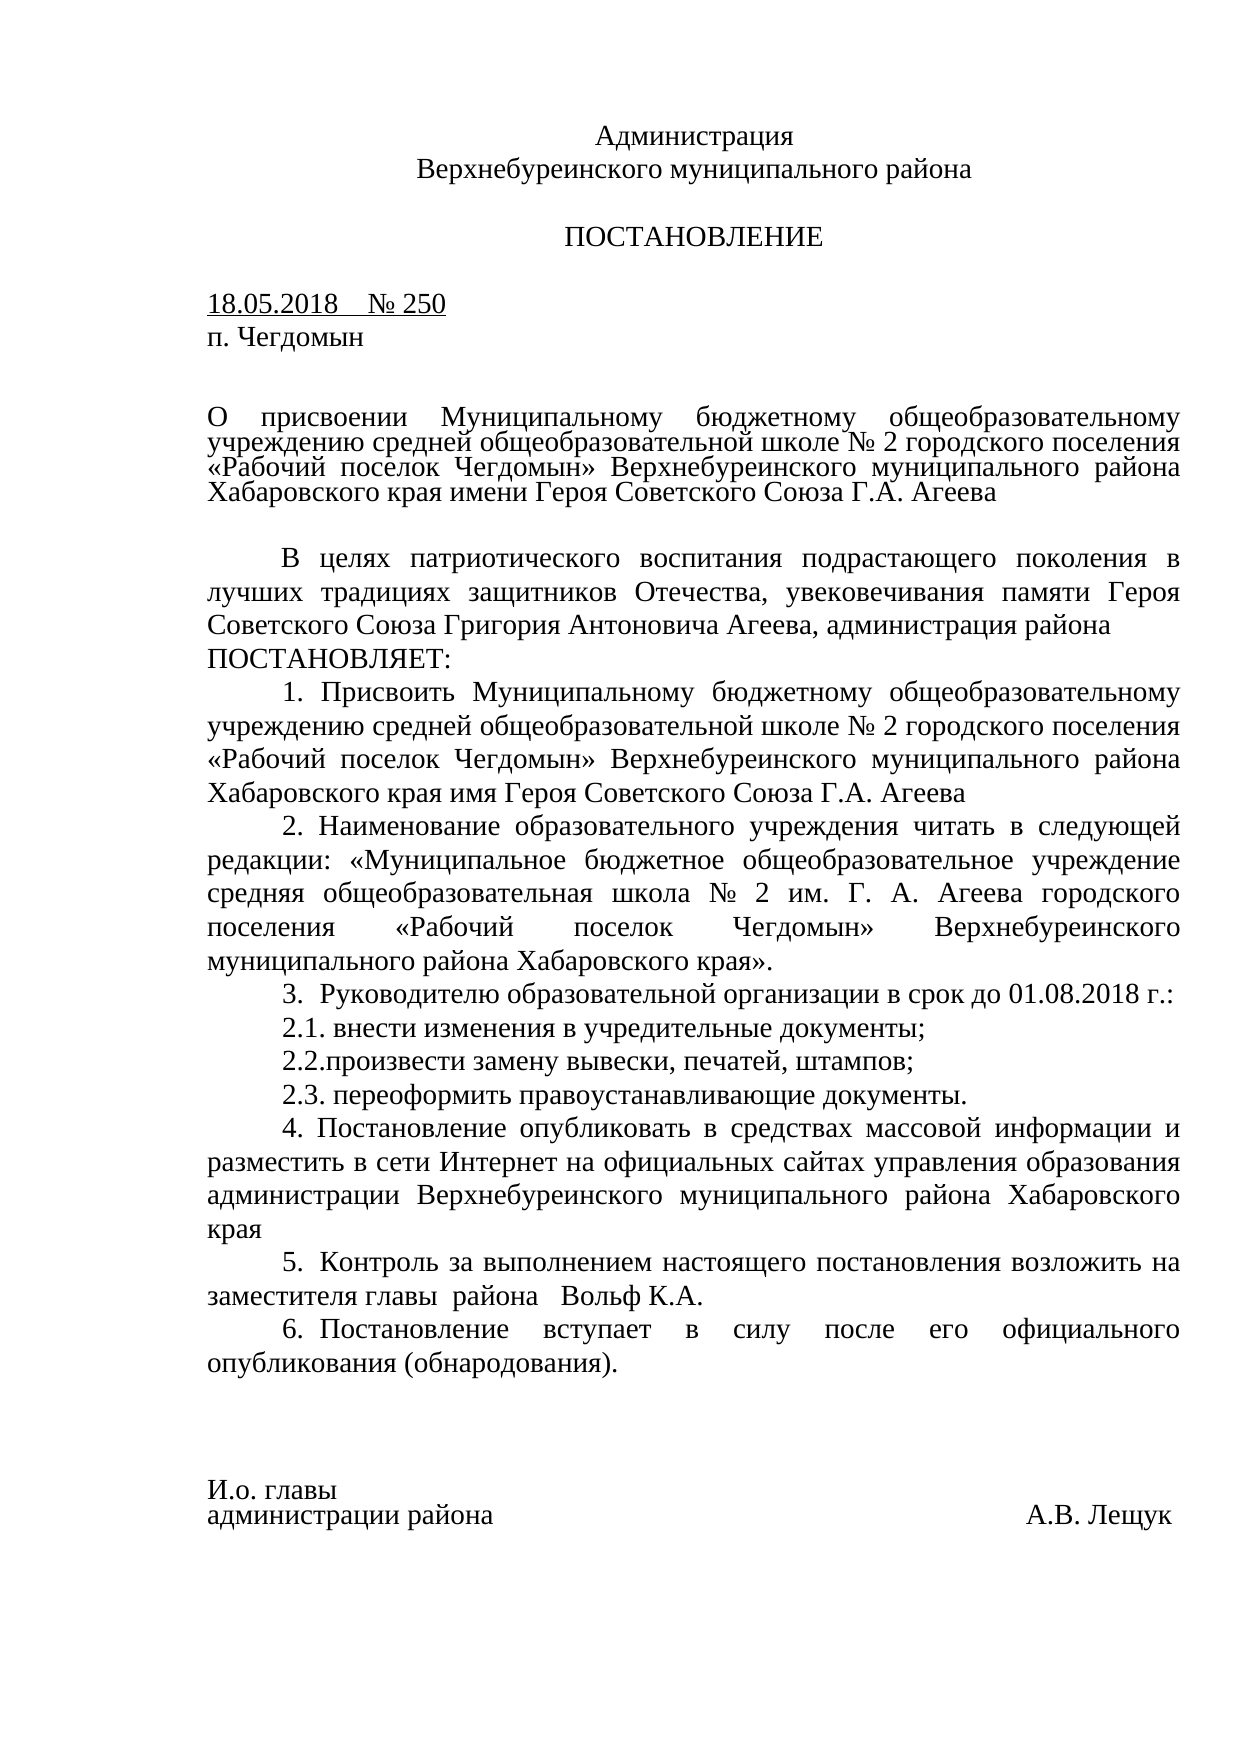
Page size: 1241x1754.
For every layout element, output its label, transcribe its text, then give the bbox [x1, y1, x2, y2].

text 18.05.2018 № 250 [207, 286, 1181, 319]
list Постановление вступает в силу после его официального опубликования (обнародования). [207, 1312, 1181, 1379]
list 1. Присвоить Муниципальному бюджетному общеобразовательному учреждению средней общеобразовательной школе № 2 городского поселения «Рабочий поселок Чегдомын» Верхнебуреинского муниципального района Хабаровского края имя Героя Советского Союза Г.А. Агеева [207, 674, 1181, 808]
list Руководителю образовательной организации в срок до 01.08.2018 г.: [282, 976, 1181, 1010]
list Контроль за выполнением настоящего постановления возложить на заместителя главы района Вольф К.А. [207, 1244, 1181, 1312]
text ПОСТАНОВЛЯЕТ: [207, 641, 1181, 674]
text В целях патриотического воспитания подрастающего поколения в лучших традициях защитников Отечества, увековечивания памяти Героя Советского Союза Григория Антоновича Агеева, администрация района [207, 540, 1181, 641]
text 2.1. внести изменения в учредительные документы; [207, 1010, 1181, 1043]
text Администрация [207, 118, 1181, 152]
text И.о. главы [207, 1479, 1181, 1504]
text 4. Постановление опубликовать в средствах массовой информации и разместить в сети Интернет на официальных сайтах управления образования администрации Верхнебуреинского муниципального района Хабаровского края [207, 1110, 1181, 1244]
text ПОСТАНОВЛЕНИЕ [207, 219, 1181, 252]
text О присвоении Муниципальному бюджетному общеобразовательному учреждению средней общеобразовательной школе № 2 городского поселения «Рабочий поселок Чегдомын» Верхнебуреинского муниципального района Хабаровского края имени Героя Советского Союза Г.А. Агеева [207, 407, 1181, 507]
text 2. Наименование образовательного учреждения читать в следующей редакции: «Муниципальное бюджетное общеобразовательное учреждение средняя общеобразовательная школа № 2 им. Г. А. Агеева городского поселения «Рабочий поселок Чегдомын» Верхнебуреинского муниципального района Хабаровского края». [207, 808, 1181, 976]
text администрации района А.В. Лещук [207, 1504, 1181, 1529]
text Верхнебуреинского муниципального района [207, 152, 1181, 185]
text 2.2.произвести замену вывески, печатей, штампов; [207, 1043, 1181, 1077]
text 2.3. переоформить правоустанавливающие документы. [207, 1077, 1181, 1110]
text п. Чегдомын [207, 319, 1181, 353]
